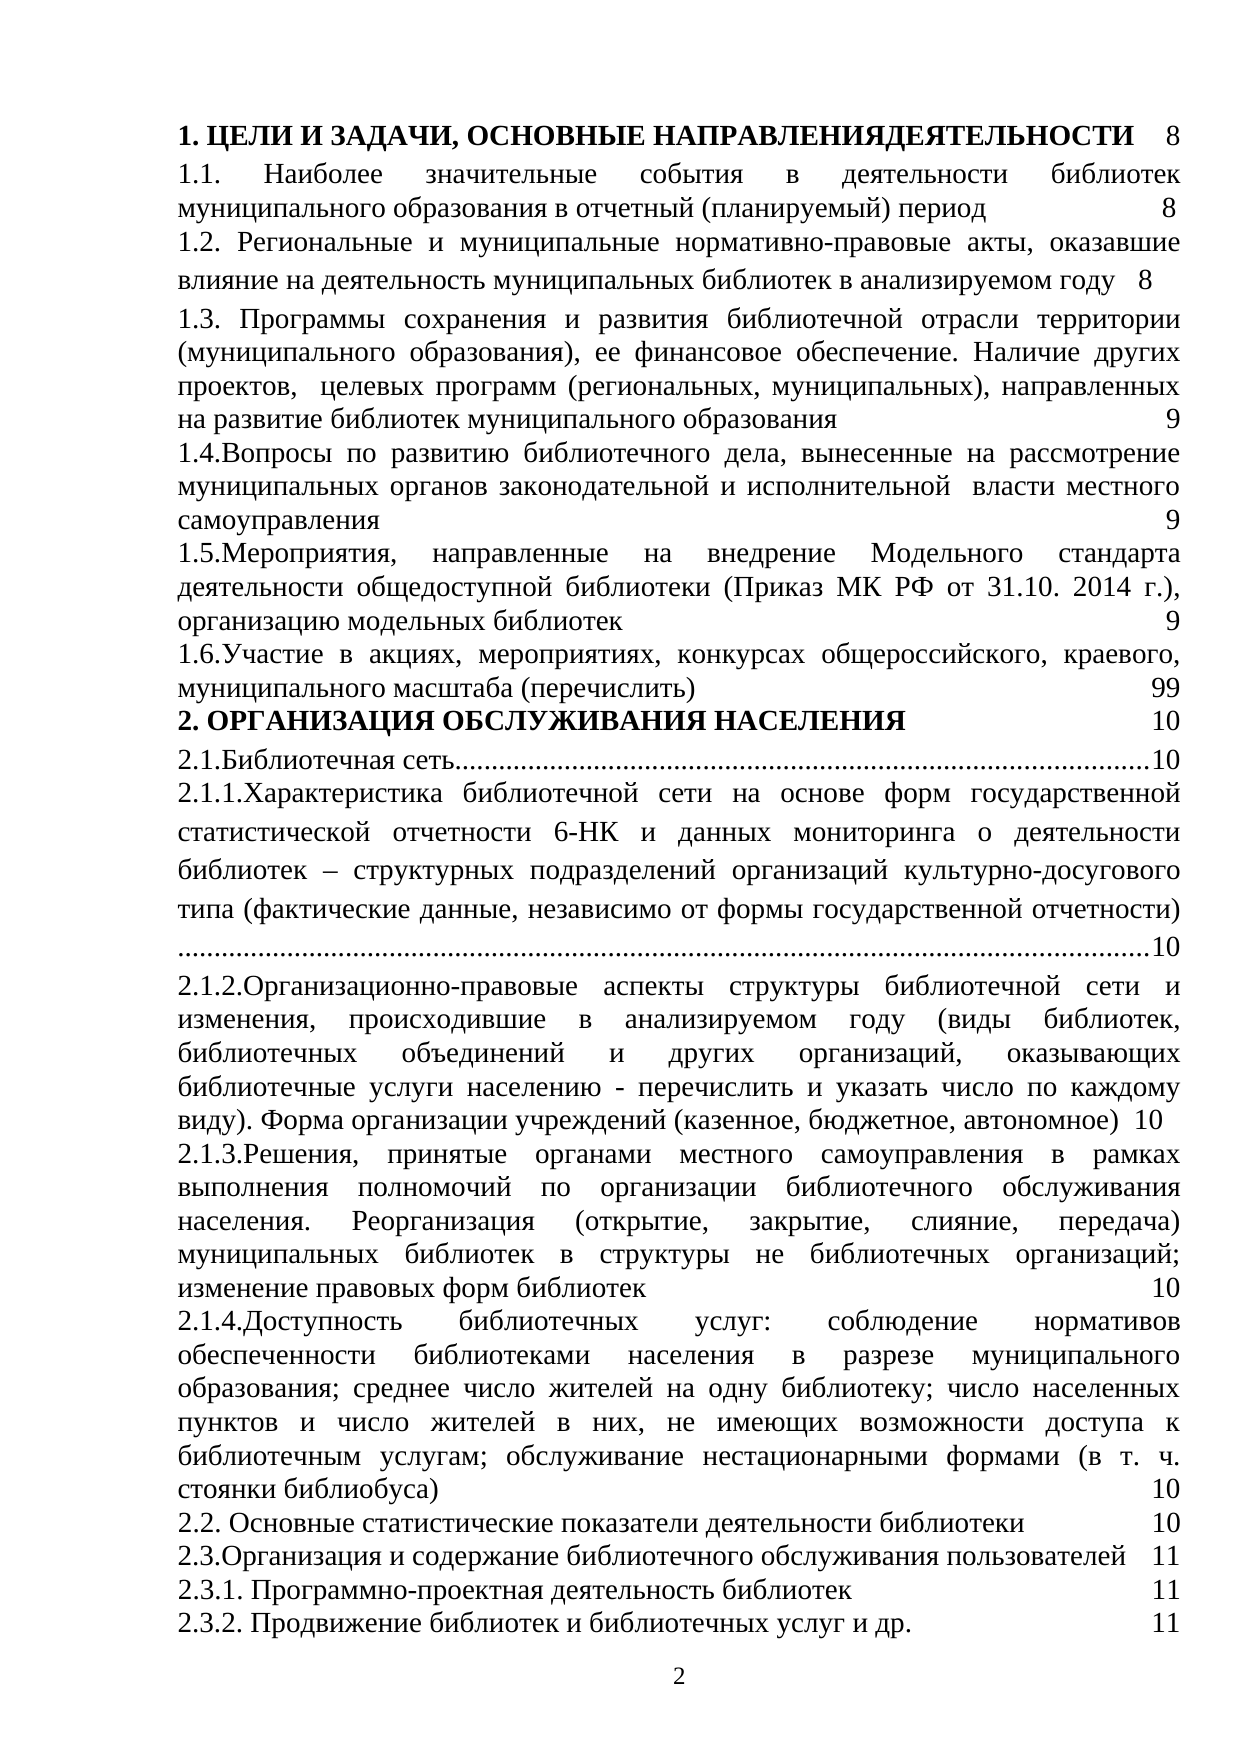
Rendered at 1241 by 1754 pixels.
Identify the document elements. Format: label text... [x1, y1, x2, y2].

text 2.3.2. Продвижение библиотек и библиотечных услуг и др. 11 [177, 1605, 1181, 1639]
text 1.4.Вопросы по развитию библиотечного дела, вынесенные на рассмотрение муниципальных органов законодательной и исполнительной власти местного самоуправления 9 [177, 435, 1181, 536]
text 2.1.2.Организационно-правовые аспекты структуры библиотечной сети и изменения, происходившие в анализируемом году (виды библиотек, библиотечных объединений и других организаций, оказывающих библиотечные услуги населению - перечислить и указать число по каждому виду). Форма организации учреждений (казенное, бюджетное, автономное) 10 [177, 968, 1181, 1136]
text 2.3.1. Программно-проектная деятельность библиотек 11 [177, 1572, 1181, 1605]
text 1.2. Региональные и муниципальные нормативно-правовые акты, оказавшие влияние на деятельность муниципальных библиотек в анализируемом году 8 [177, 224, 1181, 296]
text 1.1. Наиболее значительные события в деятельности библиотек муниципального образования в отчетный (планируемый) период 8 [177, 157, 1181, 224]
text 2.3.Организация и содержание библиотечного обслуживания пользователей 11 [177, 1538, 1181, 1572]
text 1. ЦЕЛИ И ЗАДАЧИ, ОСНОВНЫЕ НАПРАВЛЕНИЯДЕЯТЕЛЬНОСТИ 8 [177, 118, 1181, 152]
text 2.1.1.Характеристика библиотечной сети на основе форм государственной статистической отчетности 6-НК и данных мониторинга о деятельности библиотек – структурных подразделений организаций культурно-досугового типа (фактические данные, независимо от формы государственной отчетности) 10 [177, 775, 1181, 963]
text 2.1.3.Решения, принятые органами местного самоуправления в рамках выполнения полномочий по организации библиотечного обслуживания населения. Реорганизация (открытие, закрытие, слияние, передача) муниципальных библиотек в структуры не библиотечных организаций; изменение правовых форм библиотек 10 [177, 1136, 1181, 1303]
text 1.5.Мероприятия, направленные на внедрение Модельного стандарта деятельности общедоступной библиотеки (Приказ МК РФ от 31.10. 2014 г.), организацию модельных библиотек 9 [177, 536, 1181, 636]
text 2.1.Библиотечная сеть 10 [177, 742, 1181, 775]
text 2. ОРГАНИЗАЦИЯ ОБСЛУЖИВАНИЯ НАСЕЛЕНИЯ 10 [177, 703, 1181, 737]
text 2.1.4.Доступность библиотечных услуг: соблюдение нормативов обеспеченности библиотеками населения в разрезе муниципального образования; среднее число жителей на одну библиотеку; число населенных пунктов и число жителей в них, не имеющих возможности доступа к библиотечным услугам; обслуживание нестационарными формами (в т. ч. стоянки библиобуса) 10 [177, 1303, 1181, 1505]
text 2.2. Основные статистические показатели деятельности библиотеки 10 [177, 1505, 1181, 1538]
text 1.6.Участие в акциях, мероприятиях, конкурсах общероссийского, краевого, муниципального масштаба (перечислить) 99 [177, 636, 1181, 703]
text 1.3. Программы сохранения и развития библиотечной отрасли территории (муниципального образования), ее финансовое обеспечение. Наличие других проектов, целевых программ (региональных, муниципальных), направленных на развитие библиотек муниципального образования 9 [177, 301, 1181, 435]
